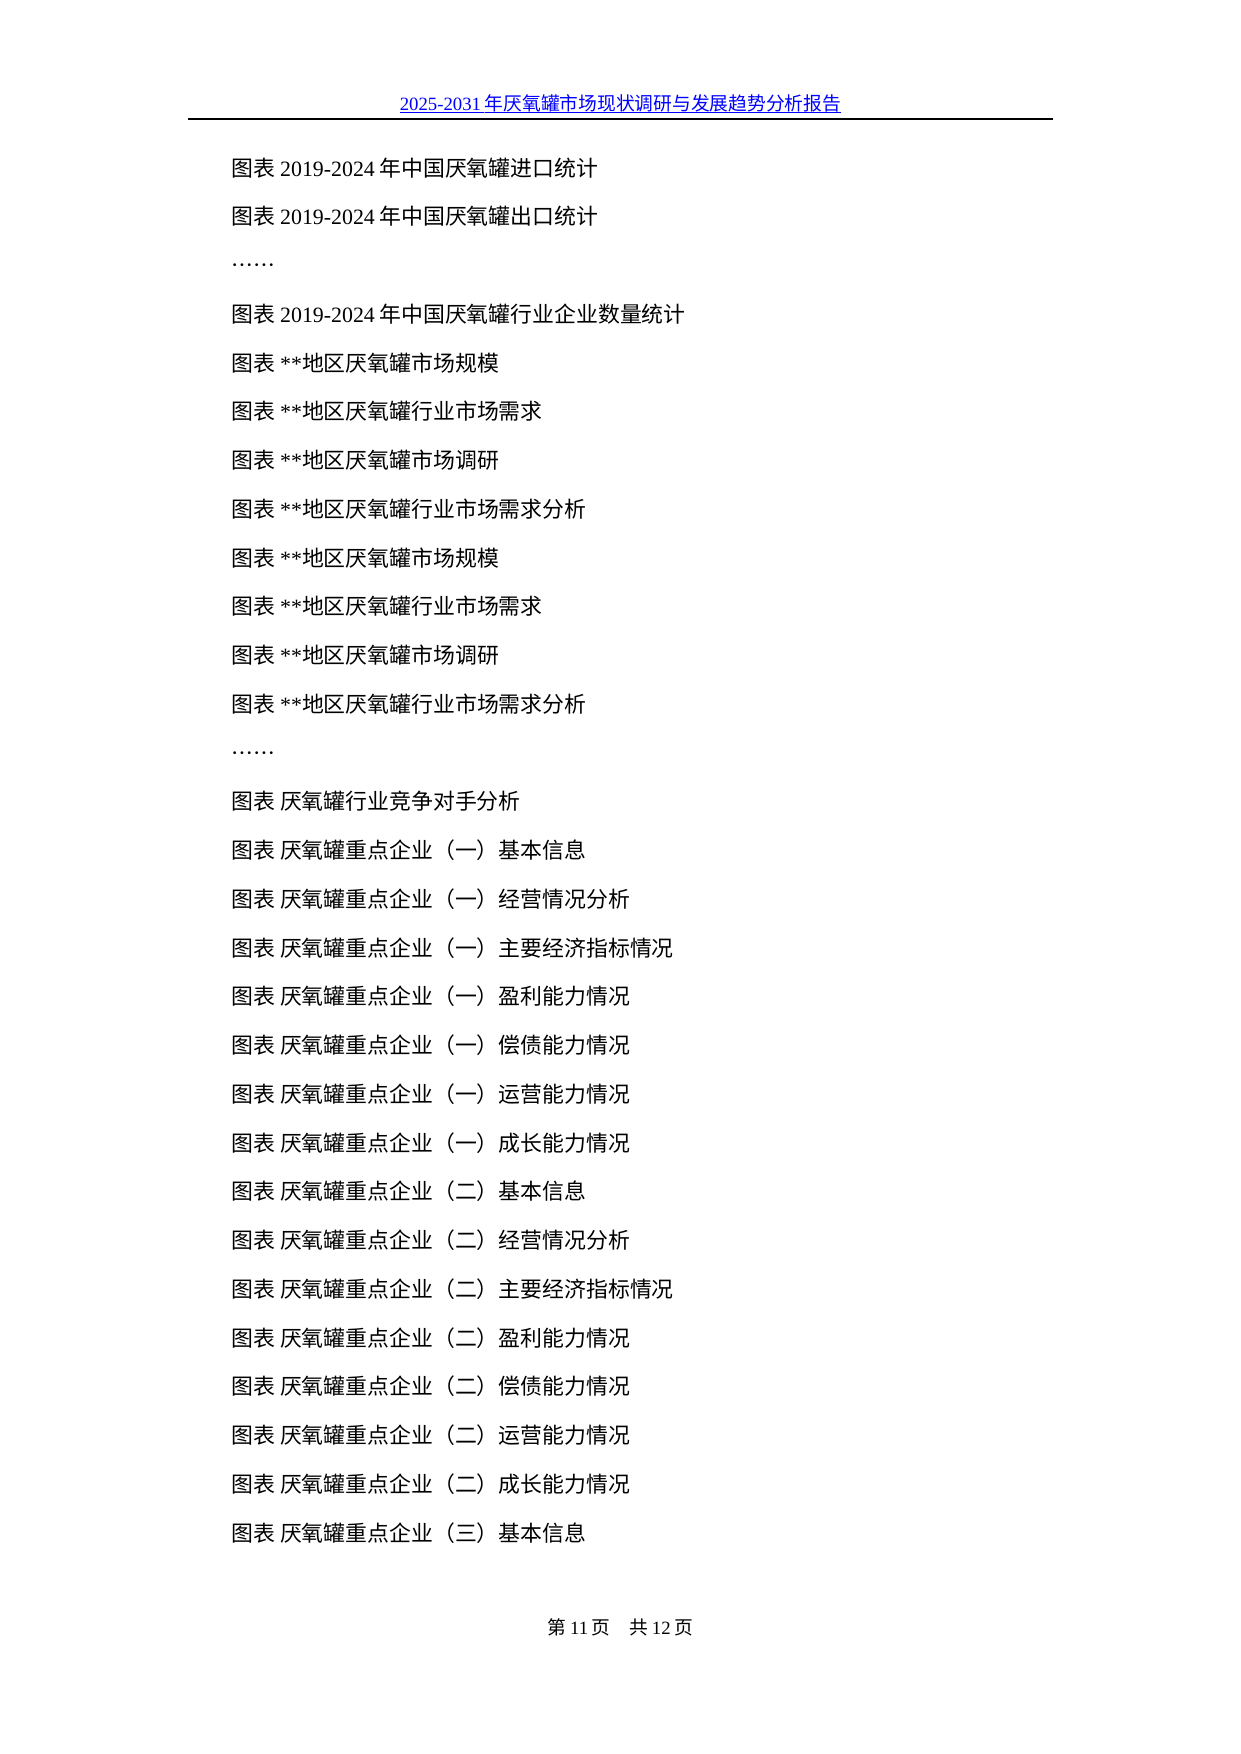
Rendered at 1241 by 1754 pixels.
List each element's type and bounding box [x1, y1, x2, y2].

text [187, 150, 1053, 1548]
